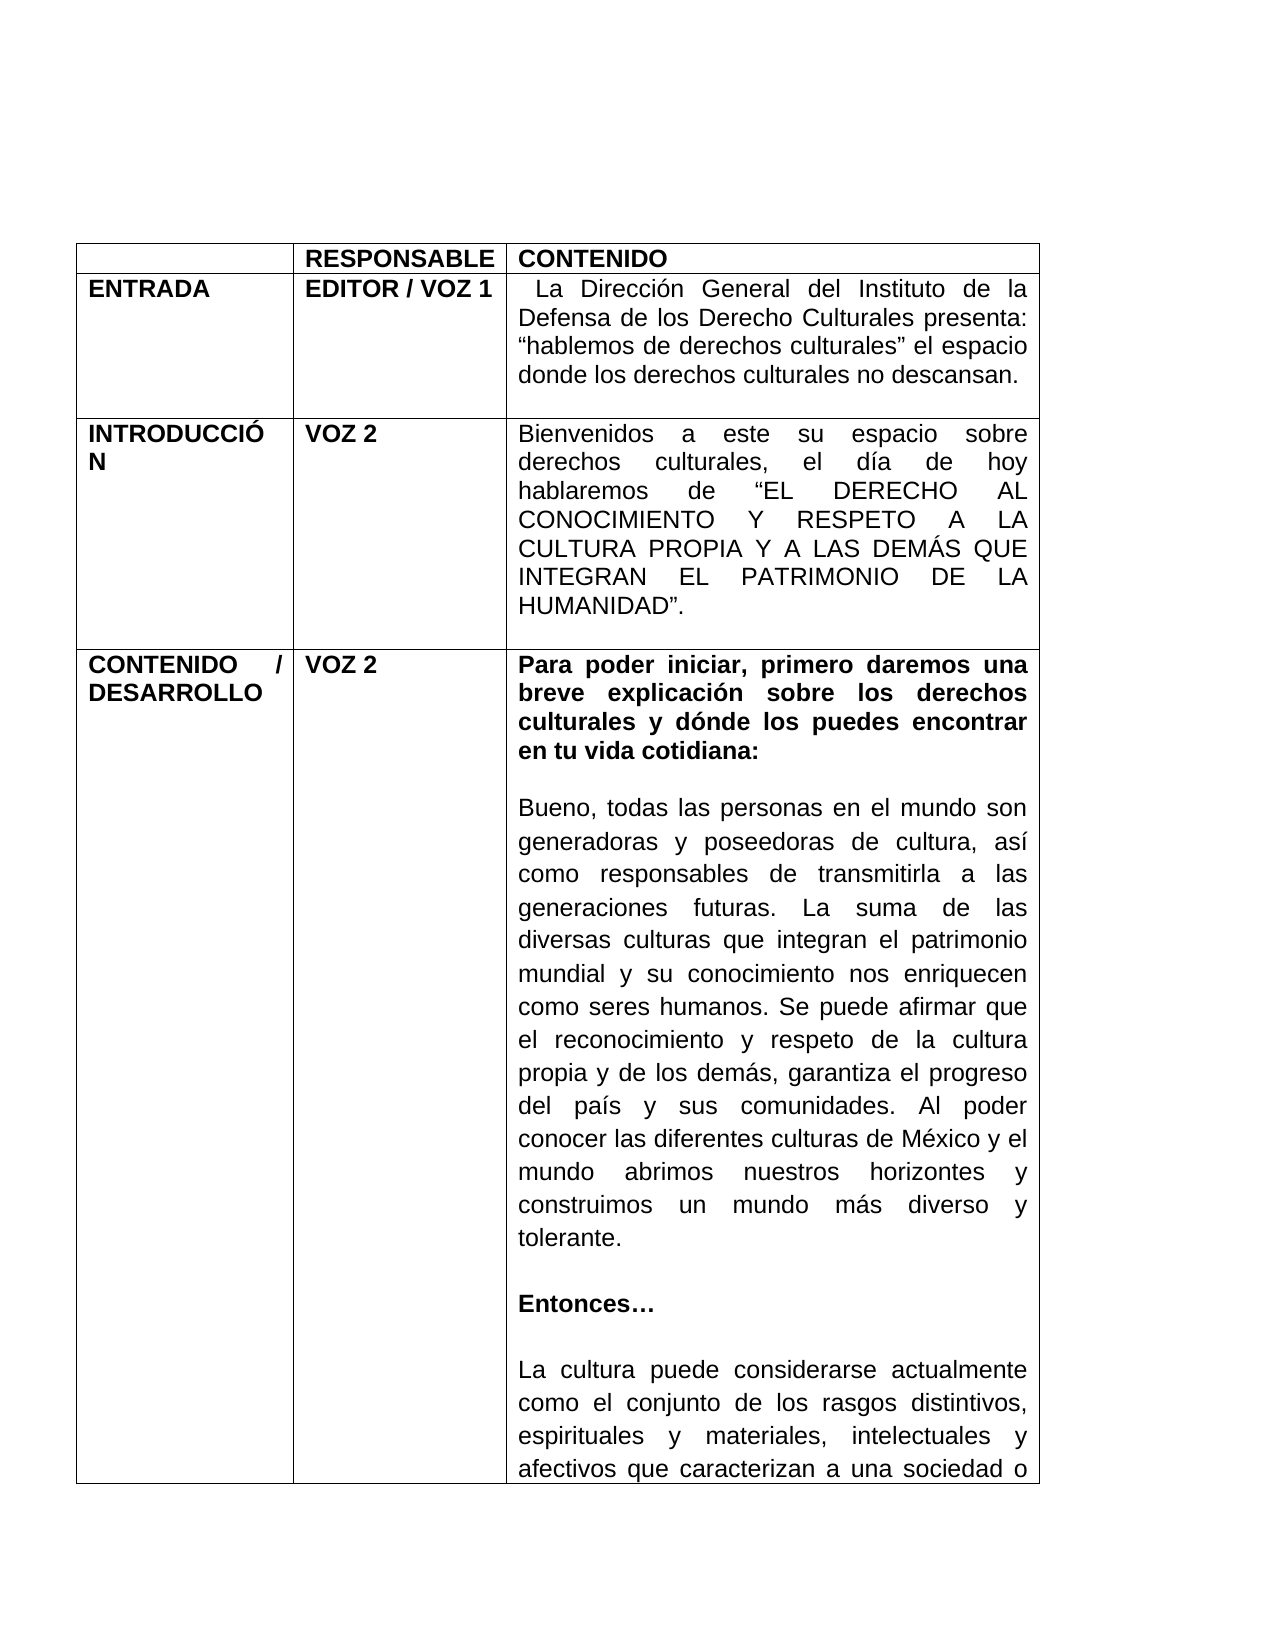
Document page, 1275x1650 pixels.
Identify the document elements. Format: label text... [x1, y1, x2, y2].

table_cell VOZ 2 [294, 650, 506, 1483]
table_cell EDITOR / VOZ 1 [294, 274, 506, 418]
table_header CONTENIDO [507, 244, 1039, 273]
table_cell INTRODUCCIÓN [77, 419, 293, 649]
table_header RESPONSABLE [294, 244, 506, 273]
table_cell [507, 650, 1039, 1483]
table_cell ENTRADA [77, 274, 293, 418]
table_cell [77, 650, 293, 1483]
table_cell La Dirección General del Instituto de la Defensa de los Derecho Culturales presenta: “hablemos de derechos culturales” el espacio donde los derechos culturales no descansan. [507, 274, 1039, 418]
table_cell VOZ 2 [294, 419, 506, 649]
table_cell Bienvenidos a este su espacio sobre derechos culturales, el día de hoy hablaremos de “EL DERECHO AL CONOCIMIENTO Y RESPETO A LA CULTURA PROPIA Y A LAS DEMÁS QUE INTEGRAN EL PATRIMONIO DE LA HUMANIDAD”. [507, 419, 1039, 649]
table_header [77, 244, 293, 273]
